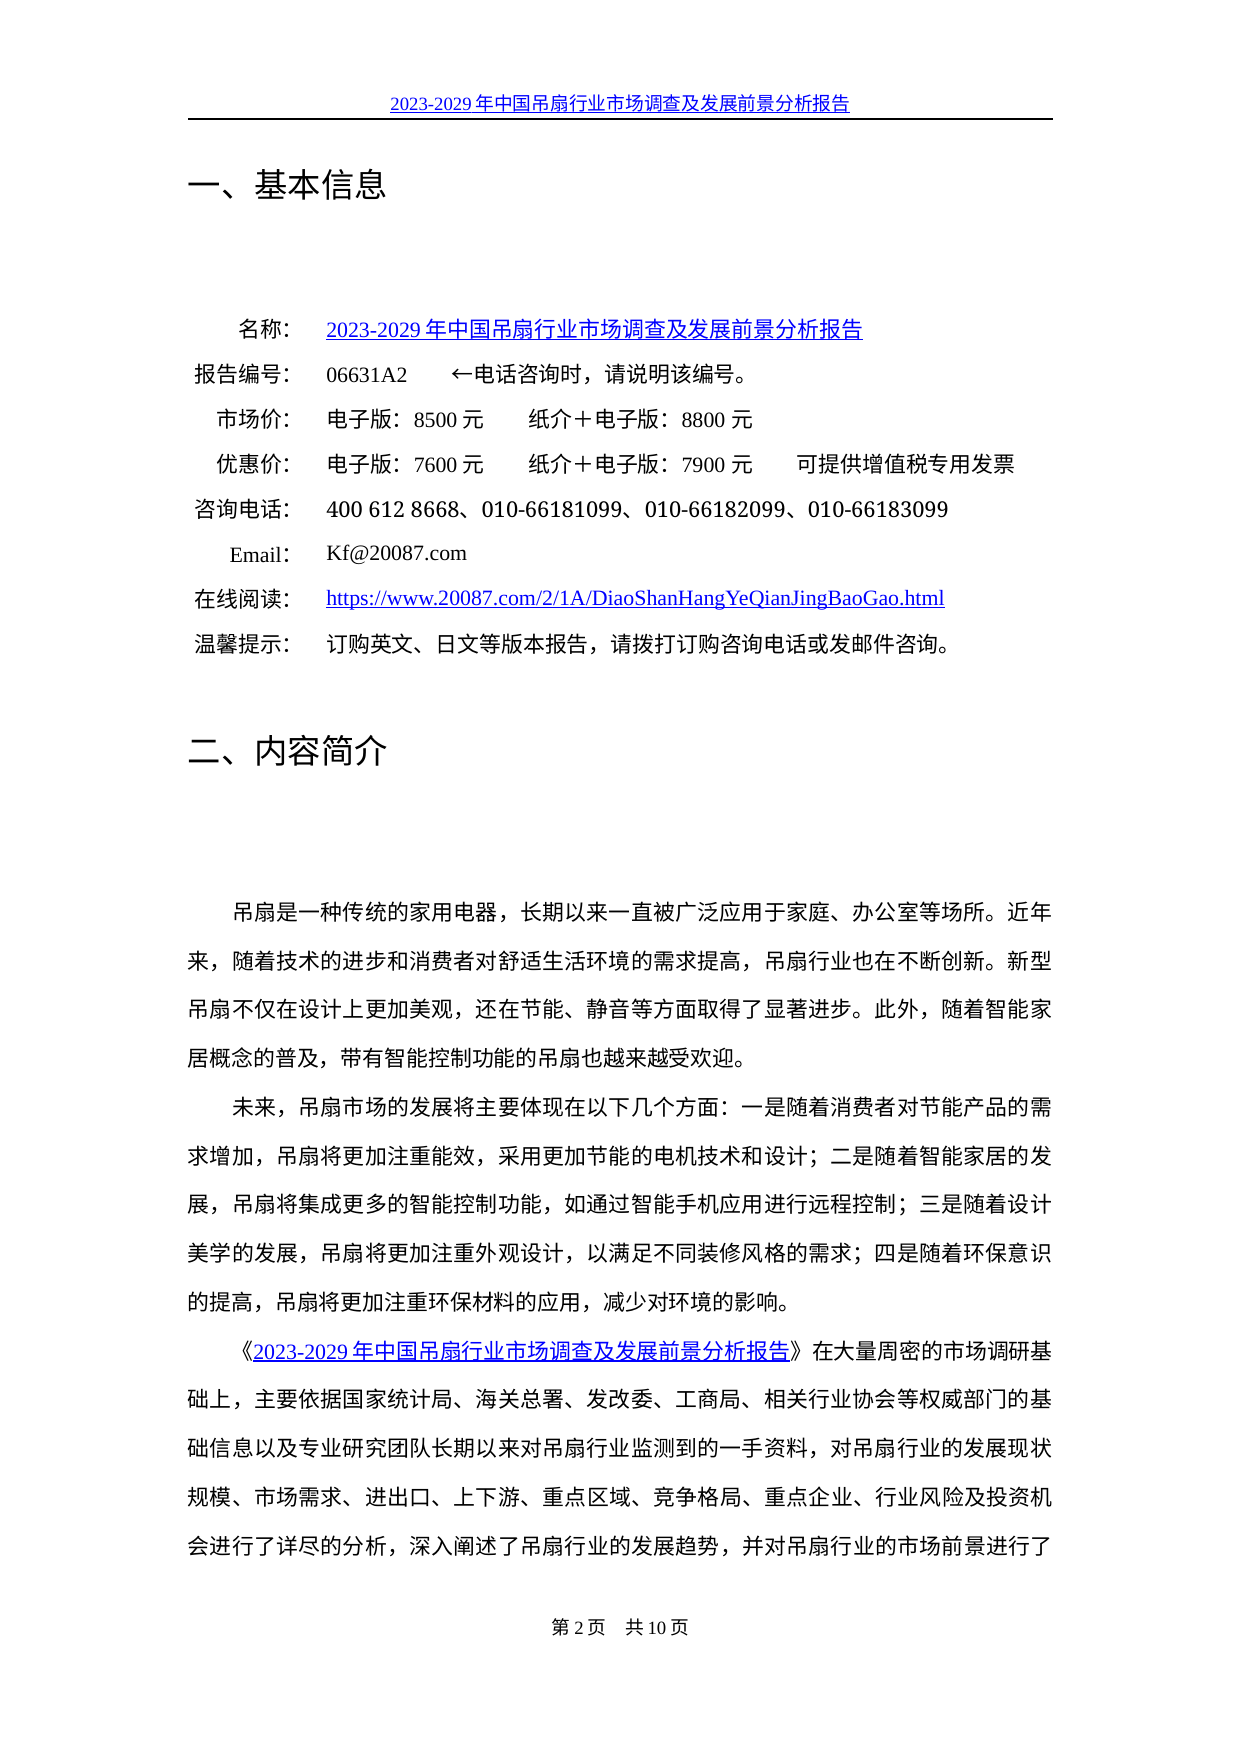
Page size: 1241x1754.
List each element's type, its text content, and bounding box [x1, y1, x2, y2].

table_cell [315, 582, 1073, 627]
table_cell 报告编号： [167, 357, 315, 402]
title 一、基本信息 [187, 150, 1053, 215]
table_header 2023-2029年中国吊扇行业市场调查及发展前景分析报告 [315, 312, 1073, 357]
table_header 名称： [167, 312, 315, 357]
table_cell Email： [167, 537, 315, 582]
table_cell 咨询电话： [167, 492, 315, 537]
table_cell 电子版：8500 元 纸介＋电子版：8800 元 [315, 402, 1073, 447]
table_cell 优惠价： [167, 447, 315, 492]
table_cell 温馨提示： [167, 627, 315, 672]
table_cell Kf@20087.com [315, 537, 1073, 582]
table_cell 电子版：7600 元 纸介＋电子版：7900 元 可提供增值税专用发票 [315, 447, 1073, 492]
table_cell 在线阅读： [167, 582, 315, 627]
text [187, 894, 1053, 1561]
table_cell 06631A2 ←电话咨询时，请说明该编号。 [315, 357, 1073, 402]
table_cell 订购英文、日文等版本报告，请拨打订购咨询电话或发邮件咨询。 [315, 627, 1073, 672]
table_cell 市场价： [167, 402, 315, 447]
title 二、内容简介 [187, 717, 1053, 782]
table_cell 400 612 8668、010-66181099、010-66182099、010-66183099 [315, 492, 1073, 537]
